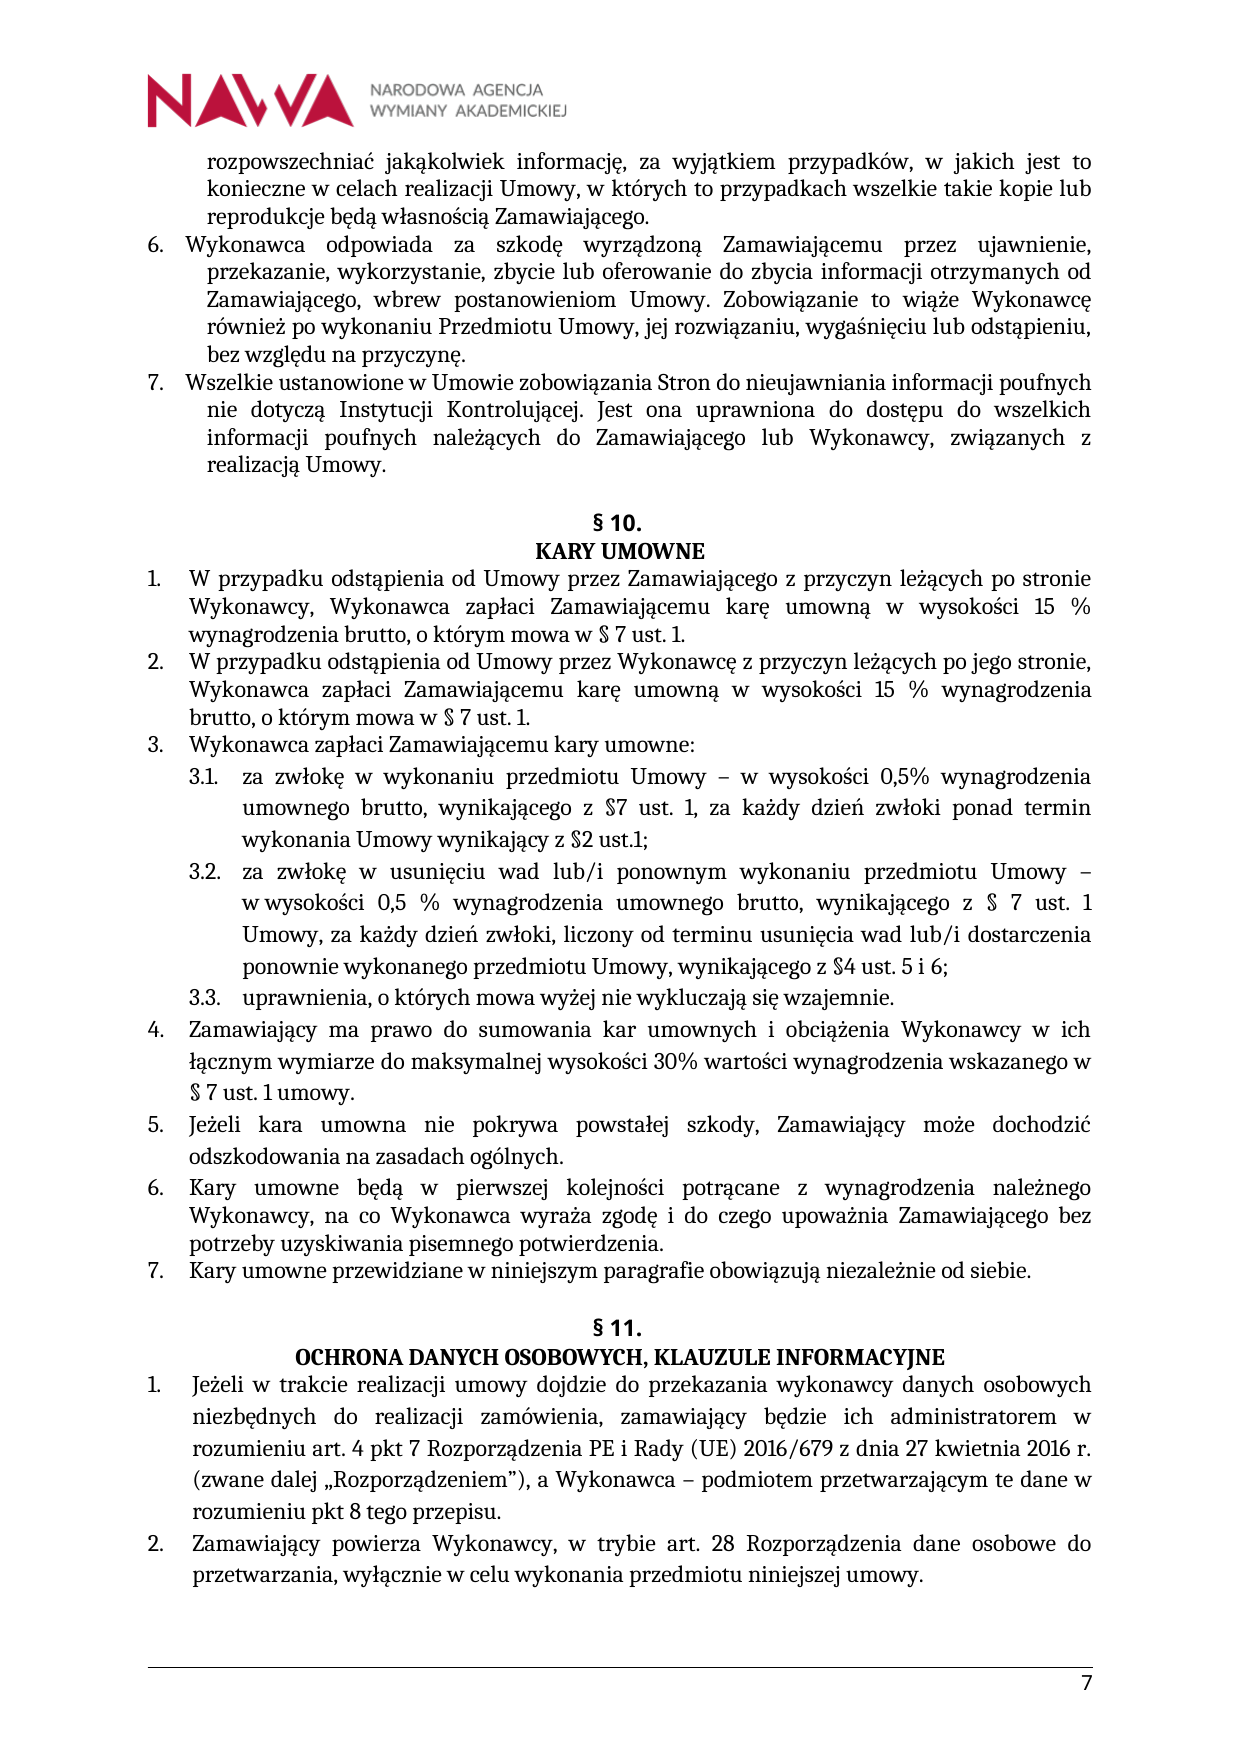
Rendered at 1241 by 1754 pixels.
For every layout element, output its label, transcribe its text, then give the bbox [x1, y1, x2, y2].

list za zwłokę w wykonaniu przedmiotu Umowy – w wysokości 0,5% wynagrodzenia umownego brutto, wynikającego z §7 ust. 1, za każdy dzień zwłoki ponad termin wykonania Umowy wynikający z §2 ust.1; [189, 763, 1093, 853]
subtitle KARY UMOWNE [148, 506, 1093, 565]
list Jeżeli kara umowna nie pokrywa powstałej szkody, Zamawiający może dochodzić odszkodowania na zasadach ogólnych. [148, 1111, 1093, 1170]
list W przypadku odstąpienia od Umowy przez Zamawiającego z przyczyn leżących po stronie Wykonawcy, Wykonawca zapłaci Zamawiającemu karę umowną w wysokości 15 % wynagrodzenia brutto, o którym mowa w § 7 ust. 1. [148, 565, 1093, 648]
list Wykonawca odpowiada za szkodę wyrządzoną Zamawiającemu przez ujawnienie, przekazanie, wykorzystanie, zbycie lub oferowanie do zbycia informacji otrzymanych od Zamawiającego, wbrew postanowieniom Umowy. Zobowiązanie to wiąże Wykonawcę również po wykonaniu Przedmiotu Umowy, jej rozwiązaniu, wygaśnięciu lub odstąpieniu, bez względu na przyczynę. [148, 230, 1093, 368]
list Kary umowne będą w pierwszej kolejności potrącane z wynagrodzenia należnego Wykonawcy, na co Wykonawca wyraża zgodę i do czego upoważnia Zamawiającego bez potrzeby uzyskiwania pisemnego potwierdzenia. [148, 1174, 1093, 1257]
picture [147, 73, 567, 128]
subtitle Ochrona danych osobowych, klauzule informacyjne [148, 1343, 1093, 1371]
list W przypadku odstąpienia od Umowy przez Wykonawcę z przyczyn leżących po jego stronie, Wykonawca zapłaci Zamawiającemu karę umowną w wysokości 15 % wynagrodzenia brutto, o którym mowa w § 7 ust. 1. [148, 648, 1093, 731]
list uprawnienia, o których mowa wyżej nie wykluczają się wzajemnie. [189, 984, 1093, 1012]
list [148, 148, 1093, 230]
list Zamawiający ma prawo do sumowania kar umownych i obciążenia Wykonawcy w ich łącznym wymiarze do maksymalnej wysokości 30% wartości wynagrodzenia wskazanego w § 7 ust. 1 umowy. [148, 1016, 1093, 1107]
list za zwłokę w usunięciu wad lub/i ponownym wykonaniu przedmiotu Umowy – w wysokości 0,5 % wynagrodzenia umownego brutto, wynikającego z § 7 ust. 1 Umowy, za każdy dzień zwłoki, liczony od terminu usunięcia wad lub/i dostarczenia ponownie wykonanego przedmiotu Umowy, wynikającego z §4 ust. 5 i 6; [189, 858, 1093, 980]
list Wykonawca zapłaci Zamawiającemu kary umowne: [148, 731, 1093, 758]
list Kary umowne przewidziane w niniejszym paragrafie obowiązują niezależnie od siebie. [148, 1257, 1093, 1285]
list Zamawiający powierza Wykonawcy, w trybie art. 28 Rozporządzenia dane osobowe do przetwarzania, wyłącznie w celu wykonania przedmiotu niniejszej umowy. [148, 1529, 1093, 1589]
list Jeżeli w trakcie realizacji umowy dojdzie do przekazania wykonawcy danych osobowych niezbędnych do realizacji zamówienia, zamawiający będzie ich administratorem w rozumieniu art. 4 pkt 7 Rozporządzenia PE i Rady (UE) 2016/679 z dnia 27 kwietnia 2016 r. (zwane dalej „Rozporządzeniem”), a Wykonawca – podmiotem przetwarzającym te dane w rozumieniu pkt 8 tego przepisu. [148, 1371, 1093, 1525]
list Wszelkie ustanowione w Umowie zobowiązania Stron do nieujawniania informacji poufnych nie dotyczą Instytucji Kontrolującej. Jest ona uprawniona do dostępu do wszelkich informacji poufnych należących do Zamawiającego lub Wykonawcy, związanych z realizacją Umowy. [148, 368, 1093, 479]
